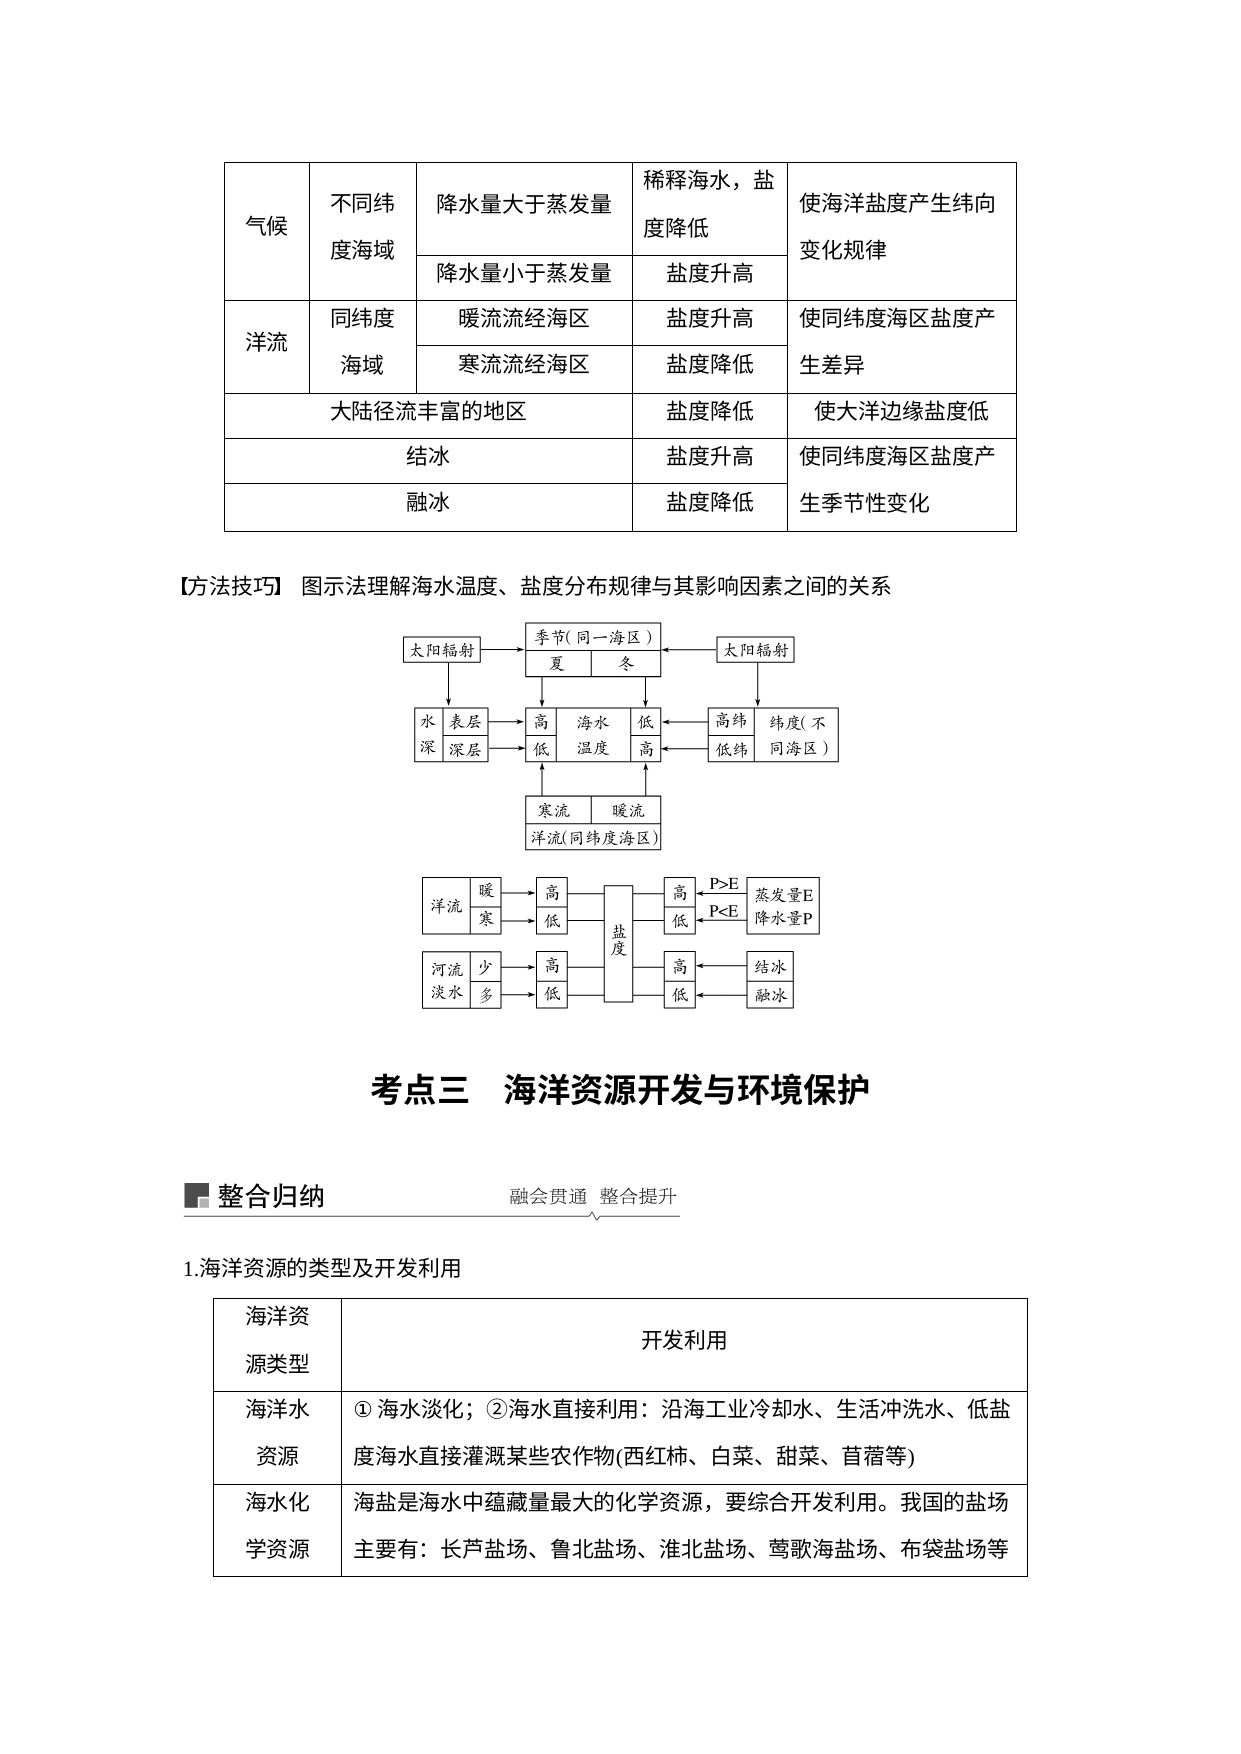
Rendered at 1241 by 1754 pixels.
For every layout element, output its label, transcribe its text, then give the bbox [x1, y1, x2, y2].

table_cell 盐度降低 [633, 346, 787, 393]
table_cell 使同纬度海区盐度产生季节性变化 [788, 439, 1016, 531]
table_header 开发利用 [342, 1299, 1027, 1391]
table_cell 海洋水 资源 [214, 1392, 341, 1483]
subtitle 考点三 海洋资源开发与环境保护 [183, 1055, 1058, 1120]
table_cell 结冰 [225, 439, 632, 483]
table_header 海洋资 源类型 [214, 1299, 341, 1391]
text 1.海洋资源的类型及开发利用 [183, 1251, 1058, 1282]
table_cell 降水量大于蒸发量 [417, 163, 632, 255]
table_cell 寒流流经海区 [417, 346, 632, 393]
table_cell 使海洋盐度产生纬向变化规律 [788, 163, 1016, 300]
picture [274, 577, 280, 595]
table_cell 盐度降低 [633, 394, 787, 438]
table_cell 海水化 学资源 [214, 1485, 341, 1576]
table_cell 使同纬度海区盐度产生差异 [788, 301, 1016, 393]
table_cell 使大洋边缘盐度低 [788, 394, 1016, 438]
table_cell ①海水淡化；②海水直接利用：沿海工业冷却水、生活冲洗水、低盐度海水直接灌溉某些农作物(西红柿、白菜、甜菜、苜蓿等) [342, 1392, 1027, 1483]
table_cell 降水量小于蒸发量 [417, 256, 632, 300]
table_cell 同纬度 海域 [310, 301, 416, 393]
table_cell 不同纬 度海域 [310, 163, 416, 300]
table_cell 盐度升高 [633, 439, 787, 483]
table_cell 大陆径流丰富的地区 [225, 394, 632, 438]
text 方法技巧 图示法理解海水温度、盐度分布规律与其影响因素之间的关系 [183, 569, 1058, 601]
table_cell 盐度升高 [633, 301, 787, 345]
table_cell 盐度降低 [633, 484, 787, 531]
table_cell 稀释海水，盐度降低 [633, 163, 787, 255]
picture [398, 616, 842, 856]
table_cell 暖流流经海区 [417, 301, 632, 345]
picture [417, 870, 823, 1014]
picture [182, 577, 188, 595]
picture [182, 1182, 680, 1236]
table_cell 气候 [225, 163, 309, 300]
table_cell 洋流 [225, 301, 309, 393]
table_cell 盐度升高 [633, 256, 787, 300]
table_cell 海盐是海水中蕴藏量最大的化学资源，要综合开发利用。我国的盐场主要有：长芦盐场、鲁北盐场、淮北盐场、莺歌海盐场、布袋盐场等 [342, 1485, 1027, 1576]
table_cell 融冰 [225, 484, 632, 531]
